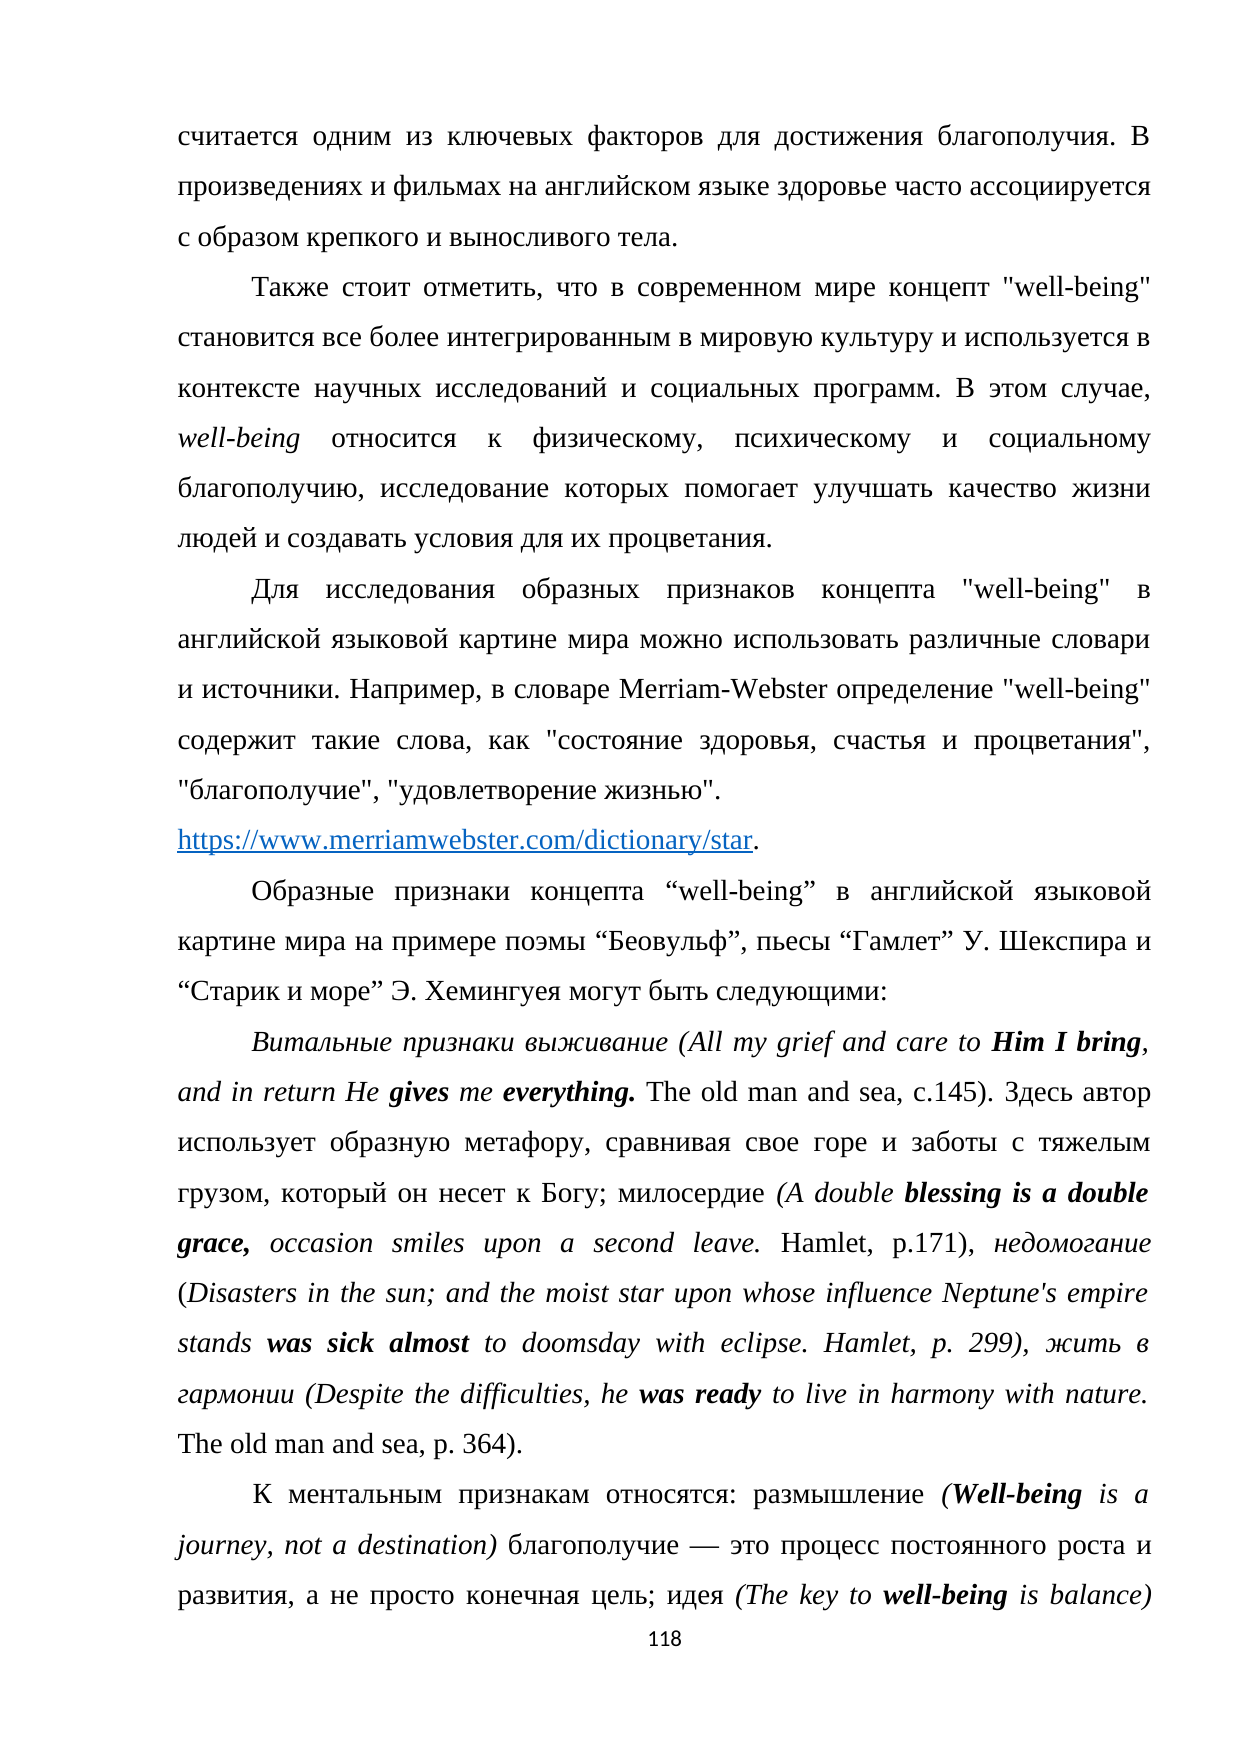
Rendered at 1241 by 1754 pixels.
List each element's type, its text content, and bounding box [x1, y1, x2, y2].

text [177, 118, 1152, 252]
text Образные признаки концепта “well-being” в английской языковой картине мира на примере поэмы “Беовульф”, пьесы “Гамлет” У. Шекспира и “Старик и море” Э. Хемингуея могут быть следующими: [177, 873, 1152, 1007]
text Также стоит отметить, что в современном мире концепт "well-being" становится все более интегрированным в мировую культуру и используется в контексте научных исследований и социальных программ. В этом случае, well-being относится к физическому, психическому и социальному благополучию, исследование которых помогает улучшать качество жизни людей и создавать условия для их процветания. [177, 269, 1152, 554]
text https://www.merriamwebster.com/dictionary/star. [177, 822, 1152, 856]
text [177, 1477, 1152, 1611]
text Витальные признаки выживание (All my grief and care to Him I bring, аnd in return He gives me everything. The old man and sea, с.145). Здесь автор использует образную метафору, сравнивая свое горе и заботы с тяжелым грузом, который он несет к Богу; милосердие (A double blessing is a double grace, оccasion smiles upon a second leave. Hamlet, p.171), недомогание (Disasters in the sun; and the moist star upon whose influence Neptune's empire stands was sick almost to doomsday with eclipse. Hamlet, p. 299), жить в гармонии (Despite the difficulties, he was ready to live in harmony with nature. The old man and sea, p. 364). [177, 1024, 1152, 1460]
text Для исследования образных признаков концепта "well-being" в английской языковой картине мира можно использовать различные словари и источники. Например, в словаре Merriam-Webster определение "well-being" содержит такие слова, как "состояние здоровья, счастья и процветания", "благополучие", "удовлетворение жизнью". [177, 571, 1152, 806]
